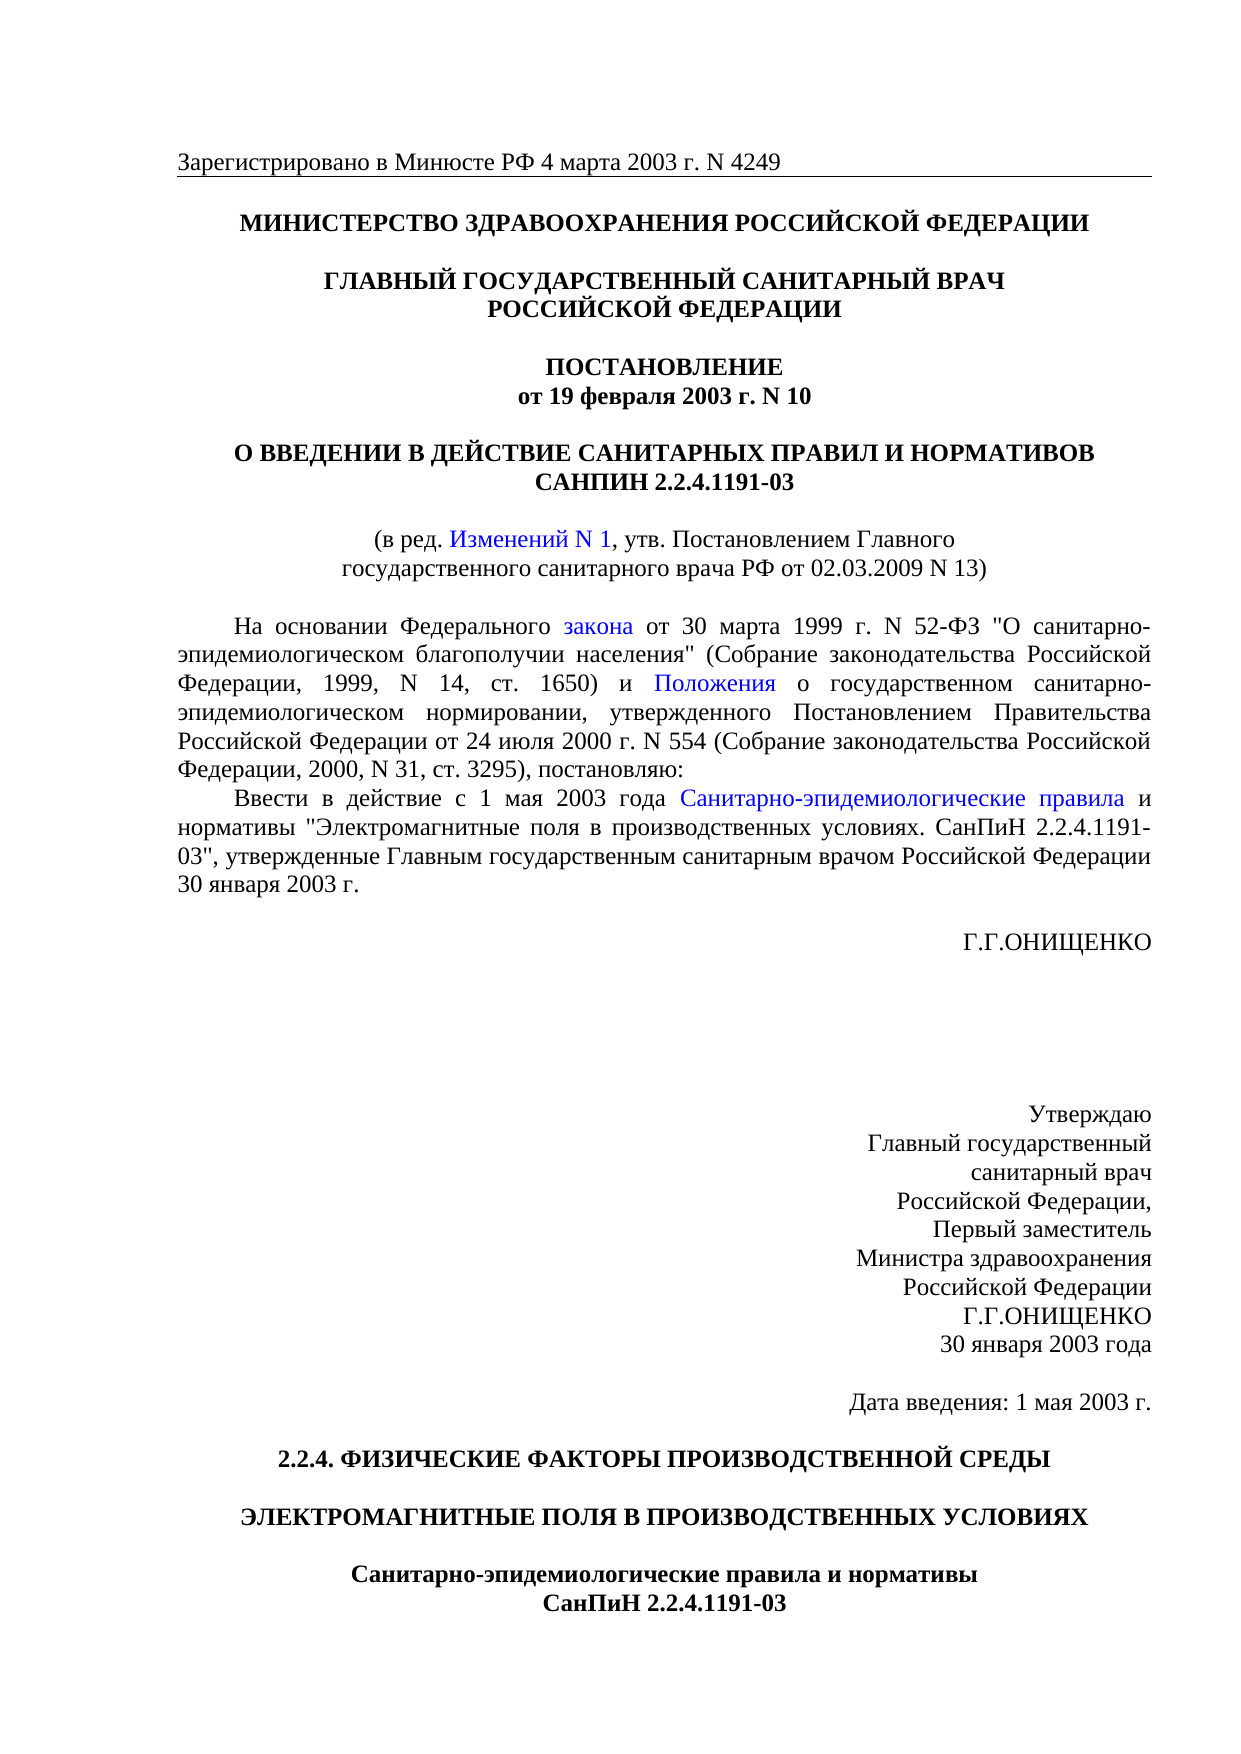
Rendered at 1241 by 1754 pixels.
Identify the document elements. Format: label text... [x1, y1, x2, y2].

text Зарегистрировано в Минюсте РФ 4 марта 2003 г. N 4249 [177, 147, 1152, 176]
text Ввести в действие с 1 мая 2003 года Санитарно-эпидемиологические правила и нормативы "Электромагнитные поля в производственных условиях. СанПиН 2.2.4.1191-03", утвержденные Главным государственным санитарным врачом Российской Федерации 30 января 2003 г. [177, 783, 1152, 898]
text Утверждаю [177, 1099, 1152, 1128]
text Министра здравоохранения [177, 1243, 1152, 1272]
text На основании Федерального закона от 30 марта 1999 г. N 52-ФЗ "О санитарно-эпидемиологическом благополучии населения" (Собрание законодательства Российской Федерации, 1999, N 14, ст. 1650) и Положения о государственном санитарно-эпидемиологическом нормировании, утвержденного Постановлением Правительства Российской Федерации от 24 июля 2000 г. N 554 (Собрание законодательства Российской Федерации, 2000, N 31, ст. 3295), постановляю: [177, 611, 1152, 783]
title САНПИН 2.2.4.1191-03 [177, 467, 1152, 496]
text 30 января 2003 года [177, 1329, 1152, 1358]
title от 19 февраля 2003 г. N 10 [177, 381, 1152, 409]
title МИНИСТЕРСТВО ЗДРАВООХРАНЕНИЯ РОССИЙСКОЙ ФЕДЕРАЦИИ [177, 208, 1152, 237]
text Г.Г.ОНИЩЕНКО [177, 927, 1152, 956]
title ПОСТАНОВЛЕНИЕ [177, 352, 1152, 381]
text Дата введения: 1 мая 2003 г. [177, 1387, 1152, 1416]
text Первый заместитель [177, 1214, 1152, 1243]
title РОССИЙСКОЙ ФЕДЕРАЦИИ [177, 294, 1152, 323]
text Г.Г.ОНИЩЕНКО [177, 1301, 1152, 1329]
title ГЛАВНЫЙ ГОСУДАРСТВЕННЫЙ САНИТАРНЫЙ ВРАЧ [177, 266, 1152, 294]
text Главный государственный [177, 1128, 1152, 1157]
title 2.2.4. ФИЗИЧЕСКИЕ ФАКТОРЫ ПРОИЗВОДСТВЕННОЙ СРЕДЫ [177, 1444, 1152, 1473]
text государственного санитарного врача РФ от 02.03.2009 N 13) [177, 553, 1152, 582]
text (в ред. Изменений N 1, утв. Постановлением Главного [177, 524, 1152, 553]
text Российской Федерации [177, 1272, 1152, 1301]
title ЭЛЕКТРОМАГНИТНЫЕ ПОЛЯ В ПРОИЗВОДСТВЕННЫХ УСЛОВИЯХ [177, 1502, 1152, 1531]
title О ВВЕДЕНИИ В ДЕЙСТВИЕ САНИТАРНЫХ ПРАВИЛ И НОРМАТИВОВ [177, 438, 1152, 467]
title СанПиН 2.2.4.1191-03 [177, 1588, 1152, 1617]
title Санитарно-эпидемиологические правила и нормативы [177, 1559, 1152, 1588]
text Российской Федерации, [177, 1186, 1152, 1214]
text санитарный врач [177, 1157, 1152, 1186]
